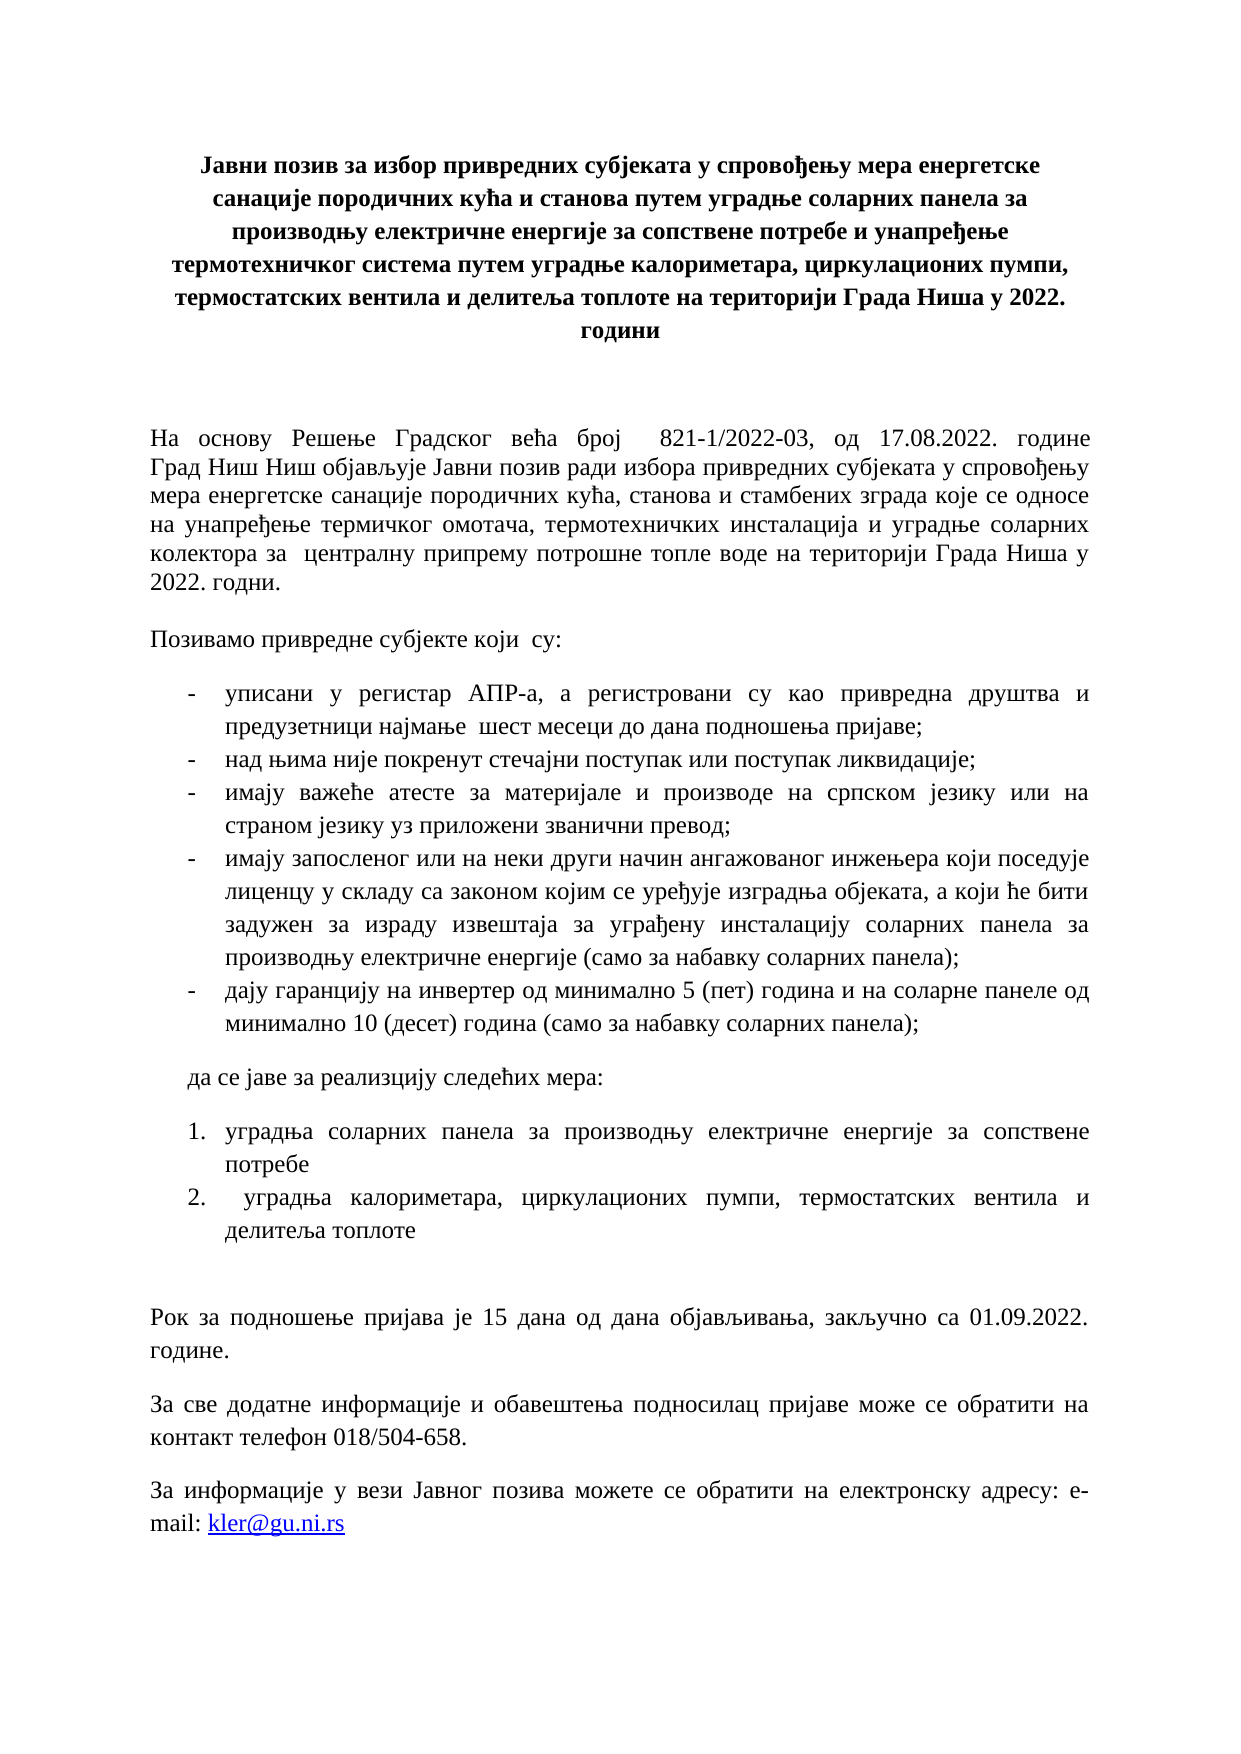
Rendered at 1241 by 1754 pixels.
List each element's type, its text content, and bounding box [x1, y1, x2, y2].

list уградња калориметара, циркулационих пумпи, термостатских вентила и делитеља топлоте [187, 1182, 1090, 1244]
list имају важеће атесте за материјале и производе на српском језику или на страном језику уз приложени званични превод; [187, 777, 1090, 839]
text Позивамо привредне субјекте који су: [150, 624, 1090, 653]
text За све додатне информације и обавештења подносилац пријаве може се обратити на контакт телефон 018/504-658. [150, 1389, 1090, 1450]
text да се јаве за реализцију следећих мера: [187, 1062, 1090, 1091]
list уписани у регистар АПР-а, а регистровани су као привредна друштва и предузетници најмање шест месеци до дана подношења пријаве; [187, 678, 1090, 740]
text За информације у вези Јавног позива можете се обратити на електронску адресу: е-mail: kler@gu.ni.rs [150, 1476, 1090, 1537]
list над њима није покренут стечајни поступак или поступак ликвидације; [187, 744, 1090, 773]
text Јавни позив за избор привредних субјеката у спровођењу мера енергетске санације породичних кућа и станова путем уградње соларних панела за производњу електричне енергије за сопствене потребе и унапређење термотехничког система путем уградње калориметара, циркулационих пумпи, термостатских вентила и делитеља топлоте на територији Града Ниша у 2022. години [150, 150, 1090, 344]
list уградња соларних панела за производњу електричне енергије за сопствене потребе [187, 1116, 1090, 1178]
list дају гаранцију на инвертер од минимално 5 (пет) година и на соларне панеле од минимално 10 (десет) година (само за набавку соларних панела); [187, 975, 1090, 1037]
list имају запосленог или на неки други начин ангажованог инжењера који поседује лиценцу у складу са законом којим се уређује изградња објеката, а који ће бити задужен за израду извештаја за уграђену инсталацију соларних панела за производњу електричне енергије (само за набавку соларних панела); [187, 843, 1090, 971]
text Рок за подношење пријава је 15 дана од дана објављивања, закључно са 01.09.2022. године. [150, 1302, 1090, 1363]
text На основу Решење Градског већа број 821-1/2022-03, од 17.08.2022. године Град Ниш Ниш објављује Јавни позив ради избора привредних субјеката у спровођењу мера енергетске санације породичних кућа, станова и стамбених зграда које се односе на унапређење термичког омотача, термотехничких инсталација и уградње соларних колектора за централну припрему потрошне топле воде на територији Града Ниша у 2022. годни. [150, 423, 1090, 595]
